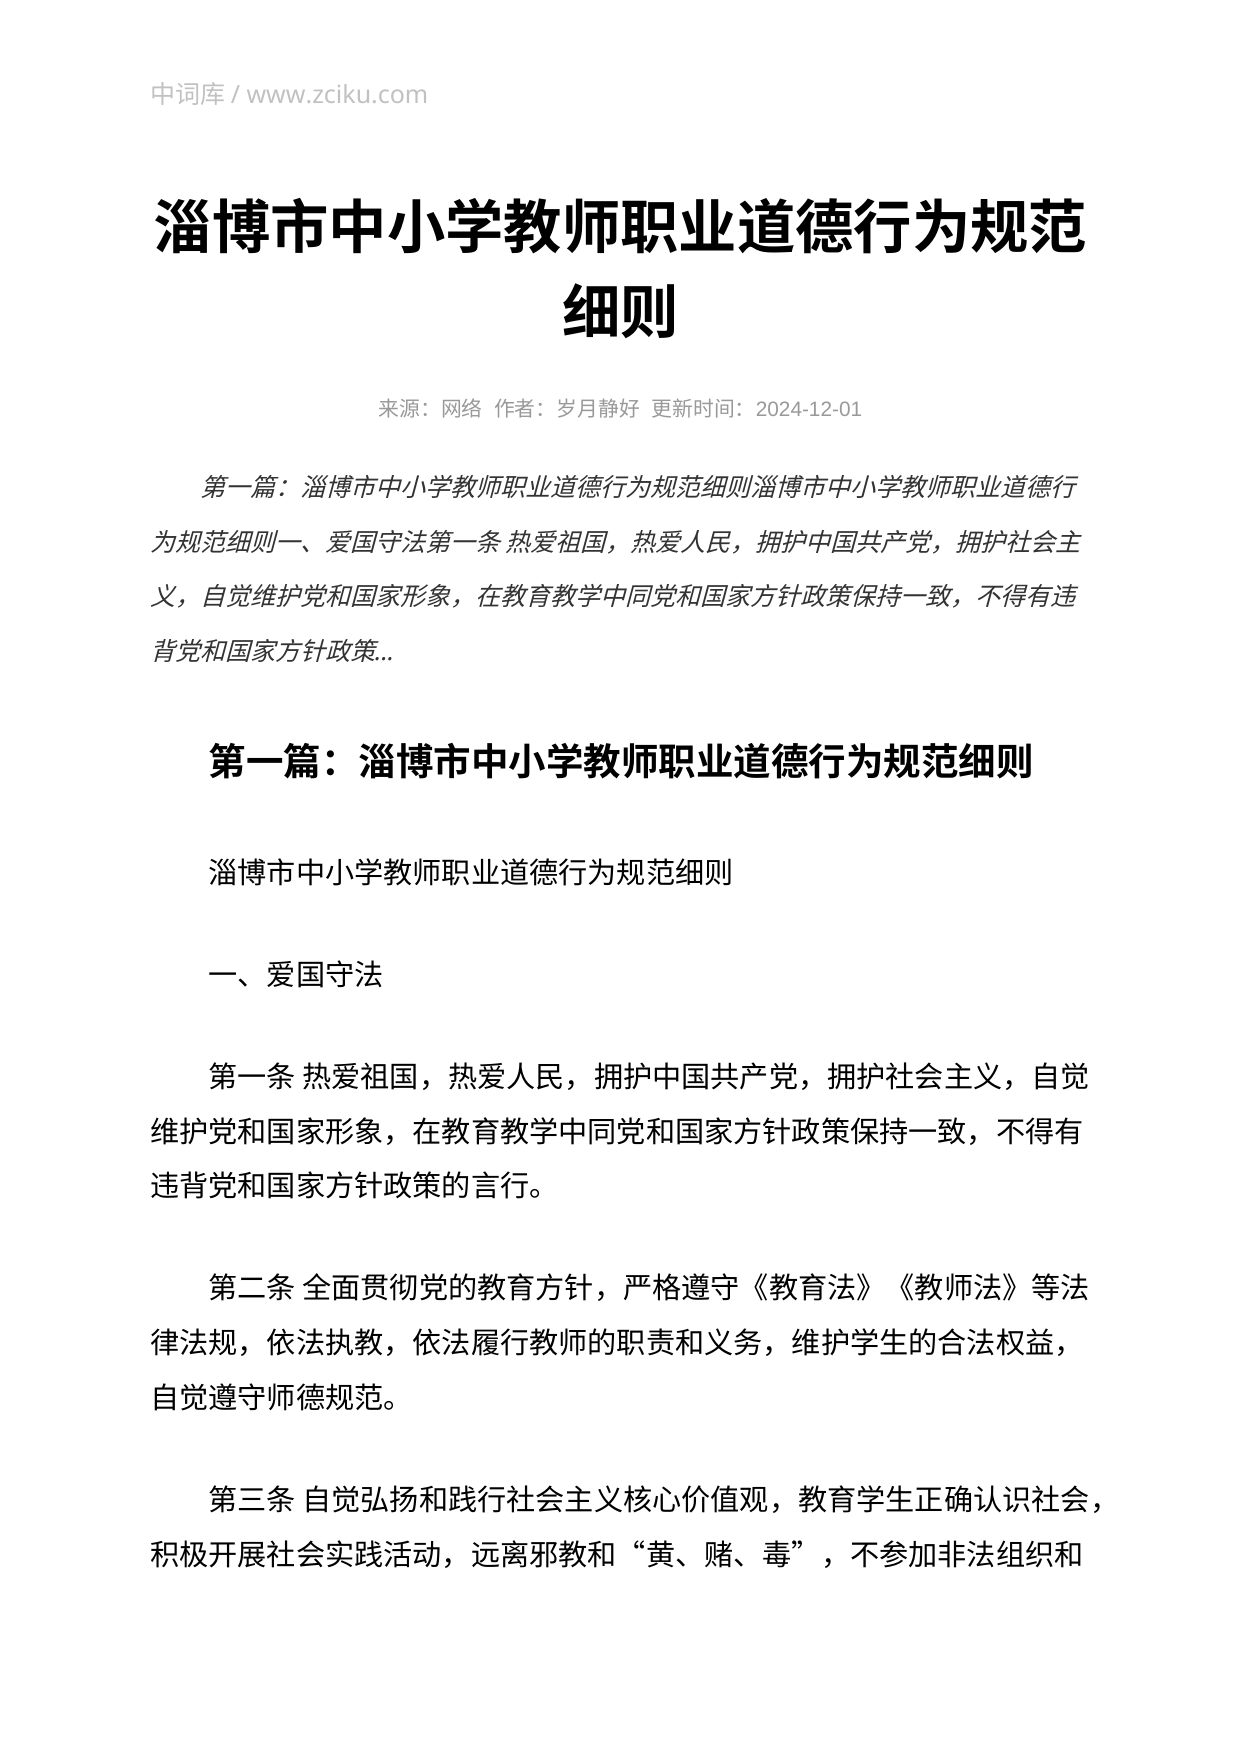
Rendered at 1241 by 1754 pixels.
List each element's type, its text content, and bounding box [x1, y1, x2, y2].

text 第一条 热爱祖国，热爱人民，拥护中国共产党，拥护社会主义，自觉维护党和国家形象，在教育教学中同党和国家方针政策保持一致，不得有违背党和国家方针政策的言行。 [150, 1053, 1090, 1205]
text 第一篇：淄博市中小学教师职业道德行为规范细则淄博市中小学教师职业道德行为规范细则一、爱国守法第一条 热爱祖国，热爱人民，拥护中国共产党，拥护社会主义，自觉维护党和国家形象，在教育教学中同党和国家方针政策保持一致，不得有违背党和国家方针政策... [150, 468, 1090, 667]
text 来源：网络 作者：岁月静好 更新时间：2024-12-01 [150, 397, 1090, 421]
subtitle 淄博市中小学教师职业道德行为规范细则 [150, 181, 1090, 350]
text 淄博市中小学教师职业道德行为规范细则 [150, 850, 1090, 892]
text 第二条 全面贯彻党的教育方针，严格遵守《教育法》《教师法》等法律法规，依法执教，依法履行教师的职责和义务，维护学生的合法权益，自觉遵守师德规范。 [150, 1265, 1090, 1417]
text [150, 1476, 1090, 1573]
text 第一篇：淄博市中小学教师职业道德行为规范细则 [150, 732, 1090, 787]
text 一、爱国守法 [150, 951, 1090, 994]
